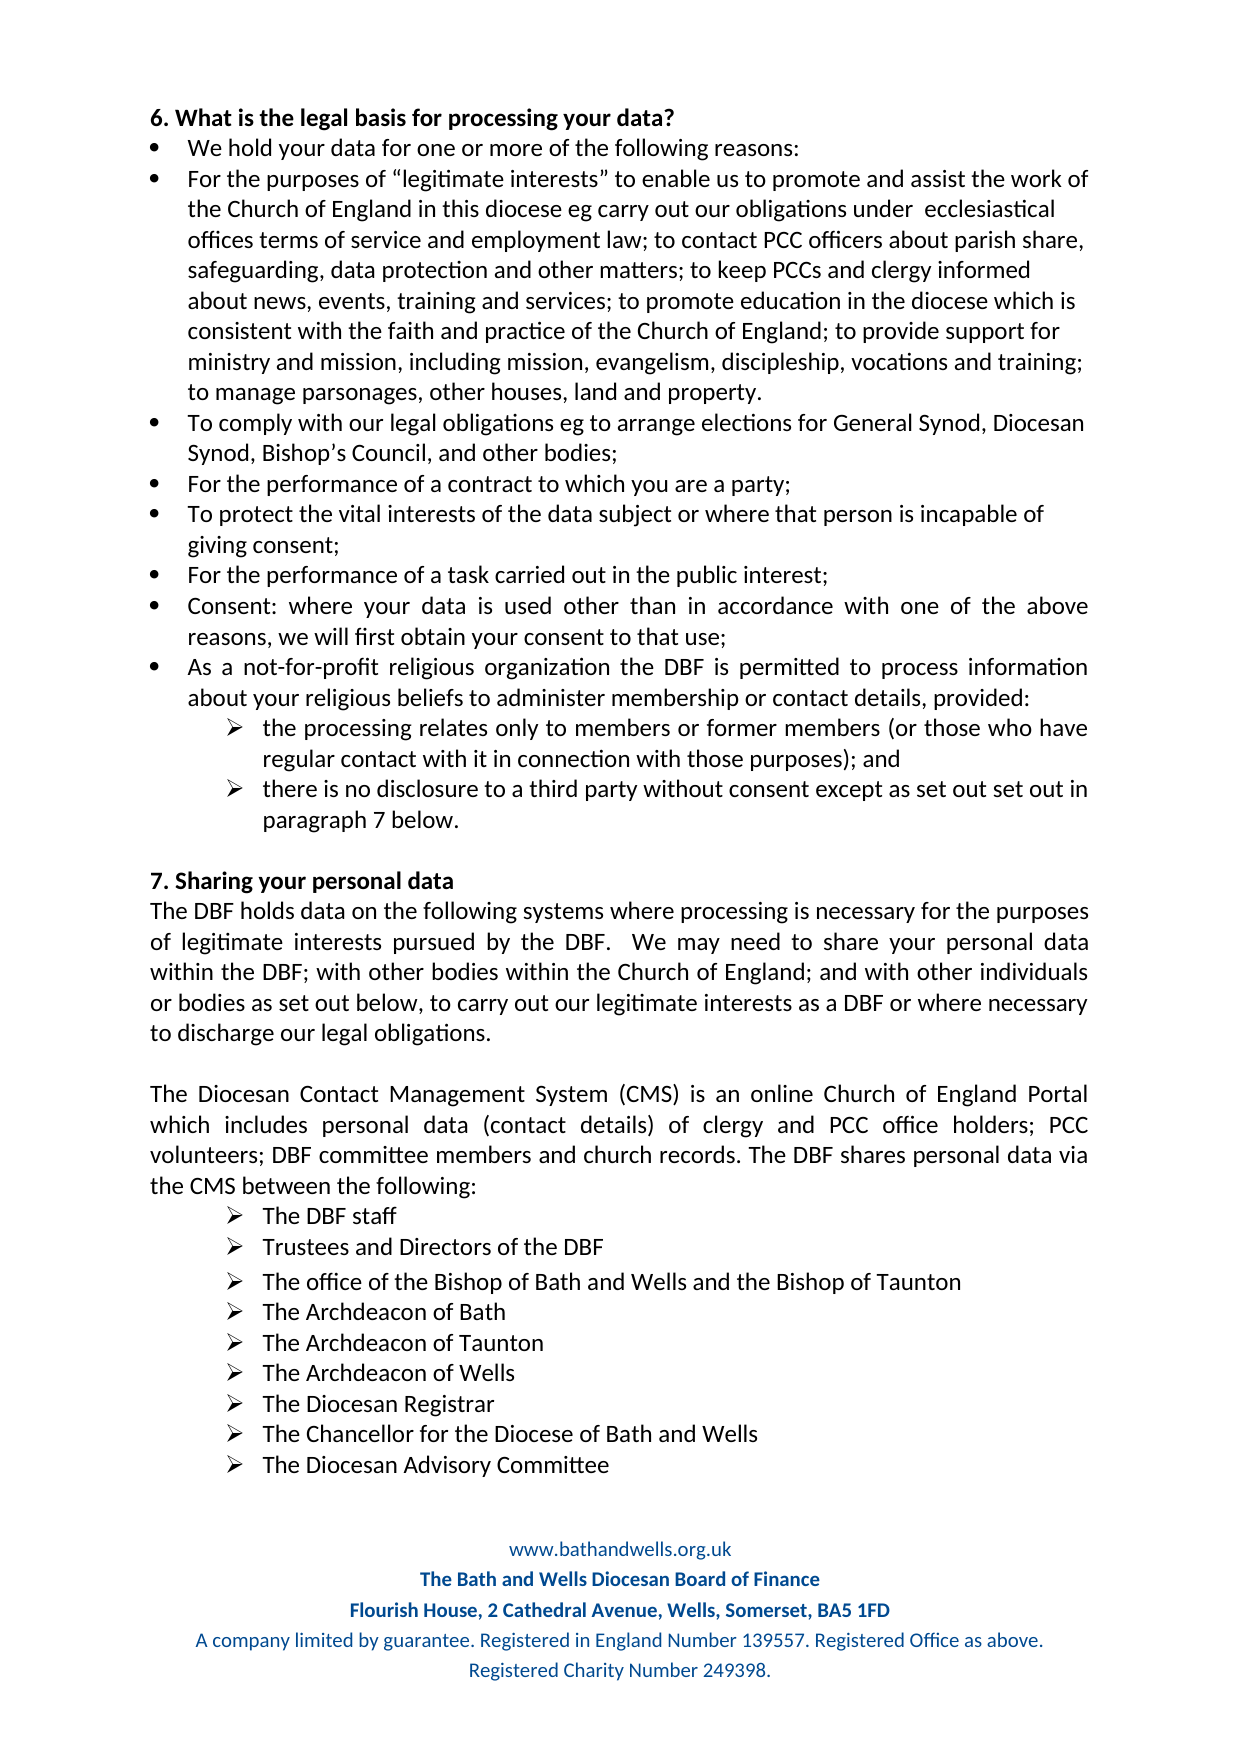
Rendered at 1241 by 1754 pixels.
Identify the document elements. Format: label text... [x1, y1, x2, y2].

list As a not-for-profit religious organization the DBF is permitted to process information about your religious beliefs to administer membership or contact details, provided: [150, 651, 1090, 712]
list The Diocesan Registrar [225, 1388, 1090, 1419]
list there is no disclosure to a third party without consent except as set out set out in paragraph 7 below. [225, 773, 1090, 834]
list The office of the Bishop of Bath and Wells and the Bishop of Taunton [225, 1266, 1090, 1297]
list To protect the vital interests of the data subject or where that person is incapable of giving consent; [150, 498, 1090, 559]
list Trustees and Directors of the DBF [225, 1231, 1090, 1262]
list The Diocesan Advisory Committee [225, 1449, 1090, 1480]
text 7. Sharing your personal data [150, 865, 1090, 895]
list The Archdeacon of Wells [225, 1358, 1090, 1388]
list The Chancellor for the Diocese of Bath and Wells [225, 1419, 1090, 1449]
list For the purposes of “legitimate interests” to enable us to promote and assist the work of the Church of England in this diocese eg carry out our obligations under ecclesiastical offices terms of service and employment law; to contact PCC officers about parish share, safeguarding, data protection and other matters; to keep PCCs and clergy informed about news, events, training and services; to promote education in the diocese which is consistent with the faith and practice of the Church of England; to provide support for ministry and mission, including mission, evangelism, discipleship, vocations and training; [150, 163, 1090, 376]
list To comply with our legal obligations eg to arrange elections for General Synod, Diocesan Synod, Bishop’s Council, and other bodies; [150, 407, 1090, 468]
text 6. What is the legal basis for processing your data? [150, 102, 1090, 132]
list The Archdeacon of Bath [225, 1297, 1090, 1327]
list to manage parsonages, other houses, land and property. [187, 376, 1090, 407]
list The DBF staff [225, 1201, 1090, 1231]
text The Diocesan Contact Management System (CMS) is an online Church of England Portal which includes personal data (contact details) of clergy and PCC office holders; PCC volunteers; DBF committee members and church records. The DBF shares personal data via the CMS between the following: [150, 1078, 1090, 1201]
list The Archdeacon of Taunton [225, 1327, 1090, 1358]
list Consent: where your data is used other than in accordance with one of the above reasons, we will first obtain your consent to that use; [150, 590, 1090, 651]
list We hold your data for one or more of the following reasons: [150, 132, 1090, 163]
list For the performance of a contract to which you are a party; [150, 468, 1090, 498]
list the processing relates only to members or former members (or those who have regular contact with it in connection with those purposes); and [225, 712, 1090, 773]
text The DBF holds data on the following systems where processing is necessary for the purposes of legitimate interests pursued by the DBF. We may need to share your personal data within the DBF; with other bodies within the Church of England; and with other individuals or bodies as set out below, to carry out our legitimate interests as a DBF or where necessary to discharge our legal obligations. [150, 895, 1090, 1048]
list For the performance of a task carried out in the public interest; [150, 559, 1090, 590]
